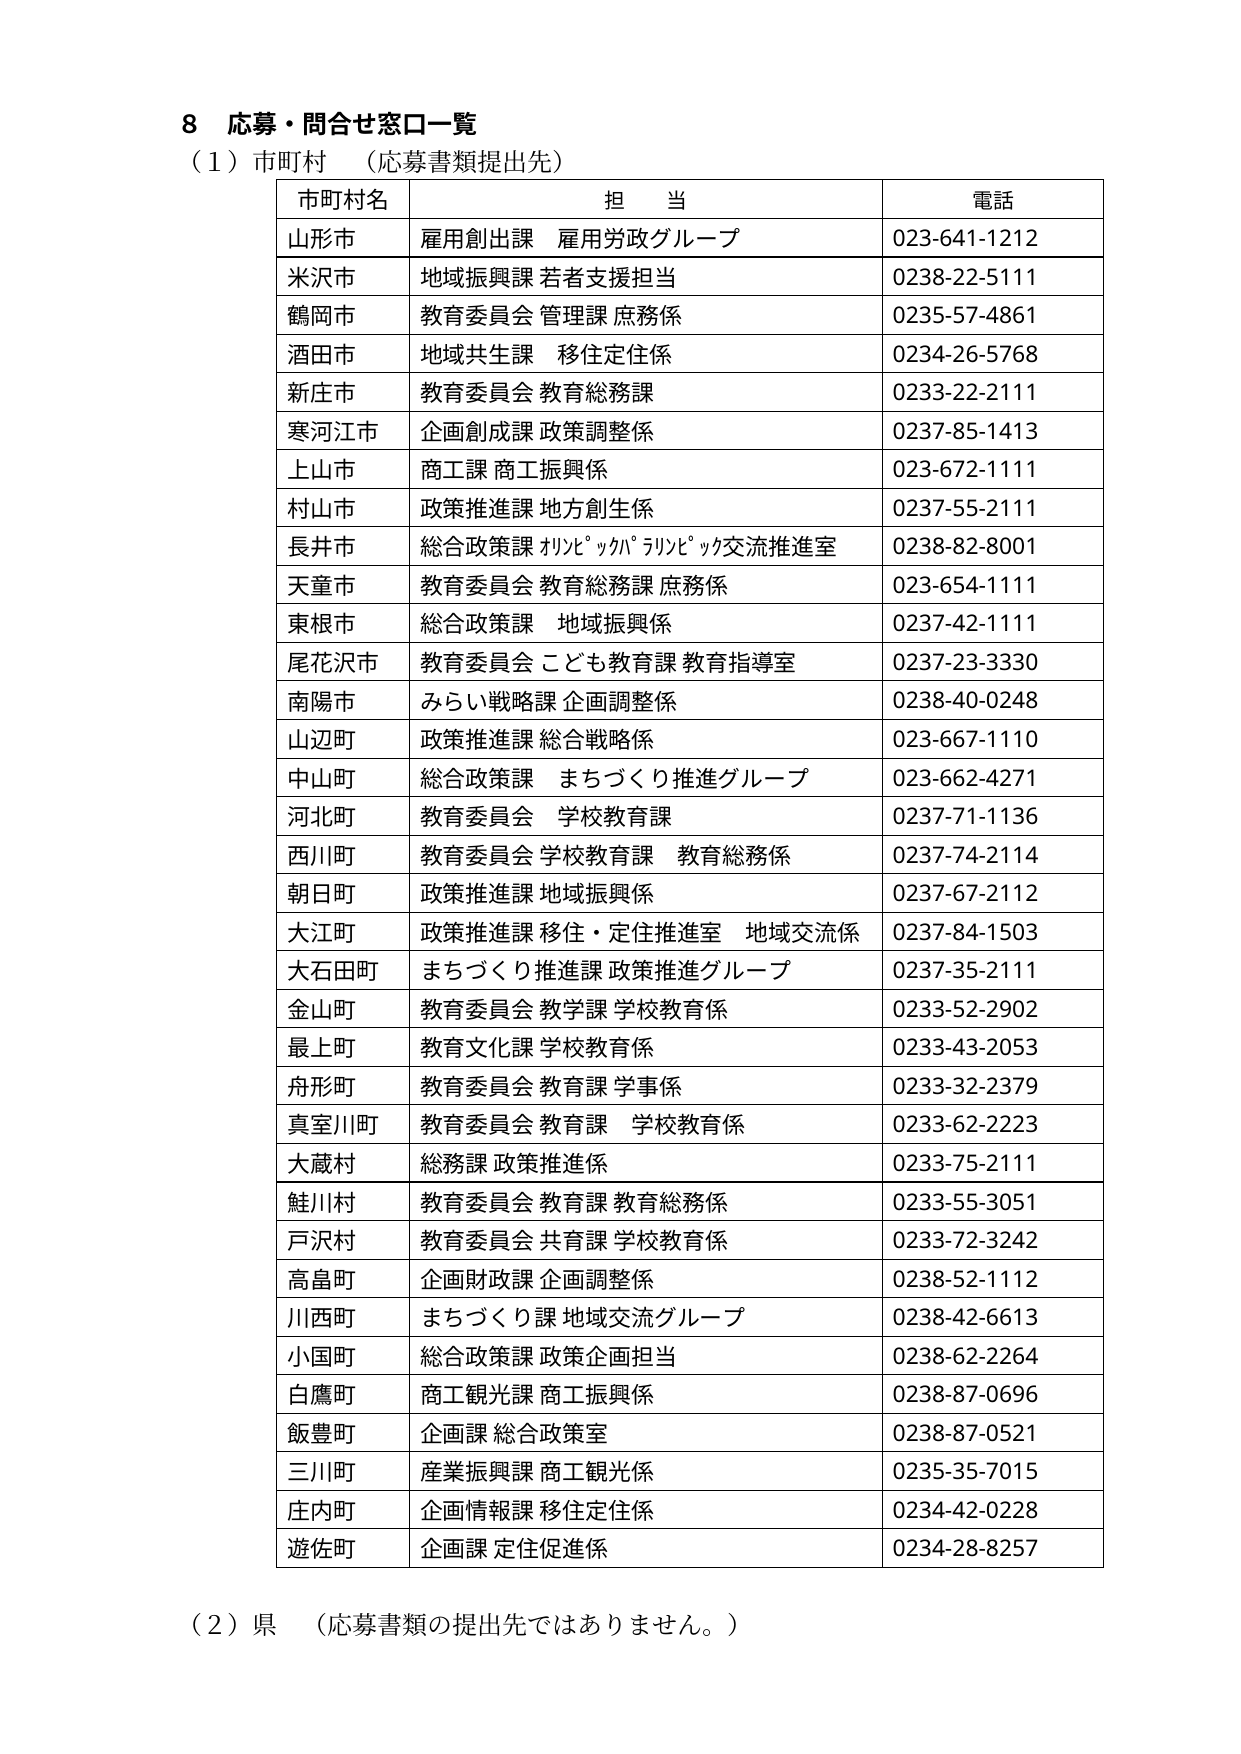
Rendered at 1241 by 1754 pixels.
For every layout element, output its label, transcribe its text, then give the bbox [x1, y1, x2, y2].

table_cell 企画創成課 政策調整係 [410, 412, 882, 449]
table_cell 総合政策課 政策企画担当 [410, 1337, 882, 1374]
table_cell 0235-35-7015 [883, 1452, 1103, 1490]
table_cell 上山市 [277, 450, 409, 488]
table_cell 0237-67-2112 [883, 874, 1103, 912]
table_cell 企画情報課 移住定住係 [410, 1491, 882, 1528]
table_cell 教育委員会 教育総務課 [410, 373, 882, 411]
table_cell 教育委員会 学校教育課 教育総務係 [410, 836, 882, 873]
table_cell 0234-42-0228 [883, 1491, 1103, 1528]
table_cell 023-662-4271 [883, 759, 1103, 796]
table_cell 川西町 [277, 1298, 409, 1336]
table_cell 0233-22-2111 [883, 373, 1103, 411]
table_cell 地域共生課 移住定住係 [410, 335, 882, 372]
table_cell 企画課 総合政策室 [410, 1414, 882, 1451]
table_cell 0233-55-3051 [883, 1183, 1103, 1220]
table_cell みらい戦略課 企画調整係 [410, 681, 882, 719]
table_cell 長井市 [277, 527, 409, 565]
table_cell 戸沢村 [277, 1221, 409, 1258]
table_cell 0233-32-2379 [883, 1067, 1103, 1104]
table_cell まちづくり課 地域交流グループ [410, 1298, 882, 1336]
table_cell 産業振興課 商工観光係 [410, 1452, 882, 1490]
table_cell 酒田市 [277, 335, 409, 372]
table_cell 鶴岡市 [277, 296, 409, 333]
table_cell 高畠町 [277, 1260, 409, 1297]
table_cell 山辺町 [277, 720, 409, 757]
table_cell 企画課 定住促進係 [410, 1529, 882, 1567]
table_cell 0238-62-2264 [883, 1337, 1103, 1374]
table_cell 真室川町 [277, 1105, 409, 1143]
table_cell 教育委員会 管理課 庶務係 [410, 296, 882, 333]
text ８ 応募・問合せ窓口一覧 [177, 104, 1137, 142]
table_cell 0237-71-1136 [883, 797, 1103, 834]
table_cell 0234-28-8257 [883, 1529, 1103, 1567]
table_cell 企画財政課 企画調整係 [410, 1260, 882, 1297]
table_cell 0237-74-2114 [883, 836, 1103, 873]
table_cell 政策推進課 総合戦略係 [410, 720, 882, 757]
table_cell 総務課 政策推進係 [410, 1144, 882, 1181]
table_cell 0238-22-5111 [883, 258, 1103, 295]
table_cell 0238-52-1112 [883, 1260, 1103, 1297]
table_cell まちづくり推進課 政策推進グループ [410, 951, 882, 989]
table_cell 総合政策課 まちづくり推進グループ [410, 759, 882, 796]
table_header 担 当 [410, 180, 882, 218]
table_cell 0238-82-8001 [883, 527, 1103, 565]
table_cell 寒河江市 [277, 412, 409, 449]
table_cell 商工観光課 商工振興係 [410, 1375, 882, 1413]
table_cell 0235-57-4861 [883, 296, 1103, 333]
table_cell 中山町 [277, 759, 409, 796]
table_cell 教育委員会 教育課 学校教育係 [410, 1105, 882, 1143]
table_cell 政策推進課 移住・定住推進室 地域交流係 [410, 913, 882, 950]
table_cell 0238-40-0248 [883, 681, 1103, 719]
table_cell 舟形町 [277, 1067, 409, 1104]
table_cell 0237-85-1413 [883, 412, 1103, 449]
table_cell 0237-23-3330 [883, 643, 1103, 680]
table_cell 遊佐町 [277, 1529, 409, 1567]
table_cell 0238-42-6613 [883, 1298, 1103, 1336]
table_cell 大江町 [277, 913, 409, 950]
table_cell 西川町 [277, 836, 409, 873]
table_cell 0234-26-5768 [883, 335, 1103, 372]
table_cell 0237-55-2111 [883, 489, 1103, 526]
table_cell 023-641-1212 [883, 219, 1103, 256]
table_cell 鮭川村 [277, 1183, 409, 1220]
table_cell 山形市 [277, 219, 409, 256]
table_cell 河北町 [277, 797, 409, 834]
table_cell 教育文化課 学校教育係 [410, 1028, 882, 1066]
table_cell 天童市 [277, 566, 409, 603]
table_cell 教育委員会 教育課 教育総務係 [410, 1183, 882, 1220]
table_cell 教育委員会 共育課 学校教育係 [410, 1221, 882, 1258]
text （２）県 （応募書類の提出先ではありません。） [177, 1605, 1137, 1643]
table_cell 南陽市 [277, 681, 409, 719]
table_cell 新庄市 [277, 373, 409, 411]
table_cell 村山市 [277, 489, 409, 526]
table_cell 大蔵村 [277, 1144, 409, 1181]
table_cell 小国町 [277, 1337, 409, 1374]
table_cell 教育委員会 こども教育課 教育指導室 [410, 643, 882, 680]
table_cell 教育委員会 教学課 学校教育係 [410, 990, 882, 1027]
table_cell 金山町 [277, 990, 409, 1027]
text （１）市町村 （応募書類提出先） [177, 142, 1137, 179]
table_cell 政策推進課 地域振興係 [410, 874, 882, 912]
table_cell 大石田町 [277, 951, 409, 989]
table_header 市町村名 [277, 180, 409, 218]
table_cell 0233-62-2223 [883, 1105, 1103, 1143]
table_header 電話 [883, 180, 1103, 218]
table_cell 教育委員会 学校教育課 [410, 797, 882, 834]
table_cell 商工課 商工振興係 [410, 450, 882, 488]
table_cell 朝日町 [277, 874, 409, 912]
table_cell 0237-42-1111 [883, 604, 1103, 642]
table_cell 尾花沢市 [277, 643, 409, 680]
table_cell 飯豊町 [277, 1414, 409, 1451]
table_cell 0238-87-0696 [883, 1375, 1103, 1413]
table_cell 0233-72-3242 [883, 1221, 1103, 1258]
table_cell 白鷹町 [277, 1375, 409, 1413]
table_cell 0237-84-1503 [883, 913, 1103, 950]
table_cell 0233-52-2902 [883, 990, 1103, 1027]
table_cell 023-654-1111 [883, 566, 1103, 603]
table_cell 023-672-1111 [883, 450, 1103, 488]
table_cell 地域振興課 若者支援担当 [410, 258, 882, 295]
table_cell 教育委員会 教育総務課 庶務係 [410, 566, 882, 603]
table_cell 教育委員会 教育課 学事係 [410, 1067, 882, 1104]
table_cell 023-667-1110 [883, 720, 1103, 757]
table_cell 雇用創出課 雇用労政グループ [410, 219, 882, 256]
table_cell 庄内町 [277, 1491, 409, 1528]
table_cell 0233-43-2053 [883, 1028, 1103, 1066]
table_cell 0238-87-0521 [883, 1414, 1103, 1451]
table_cell 三川町 [277, 1452, 409, 1490]
table_cell 0237-35-2111 [883, 951, 1103, 989]
table_cell 政策推進課 地方創生係 [410, 489, 882, 526]
table_cell 0233-75-2111 [883, 1144, 1103, 1181]
table_cell 総合政策課 地域振興係 [410, 604, 882, 642]
table_cell 最上町 [277, 1028, 409, 1066]
table_cell 東根市 [277, 604, 409, 642]
table_cell 米沢市 [277, 258, 409, 295]
table_cell 総合政策課 ｵﾘﾝﾋﾟｯｸﾊﾟﾗﾘﾝﾋﾟｯｸ交流推進室 [410, 527, 882, 565]
